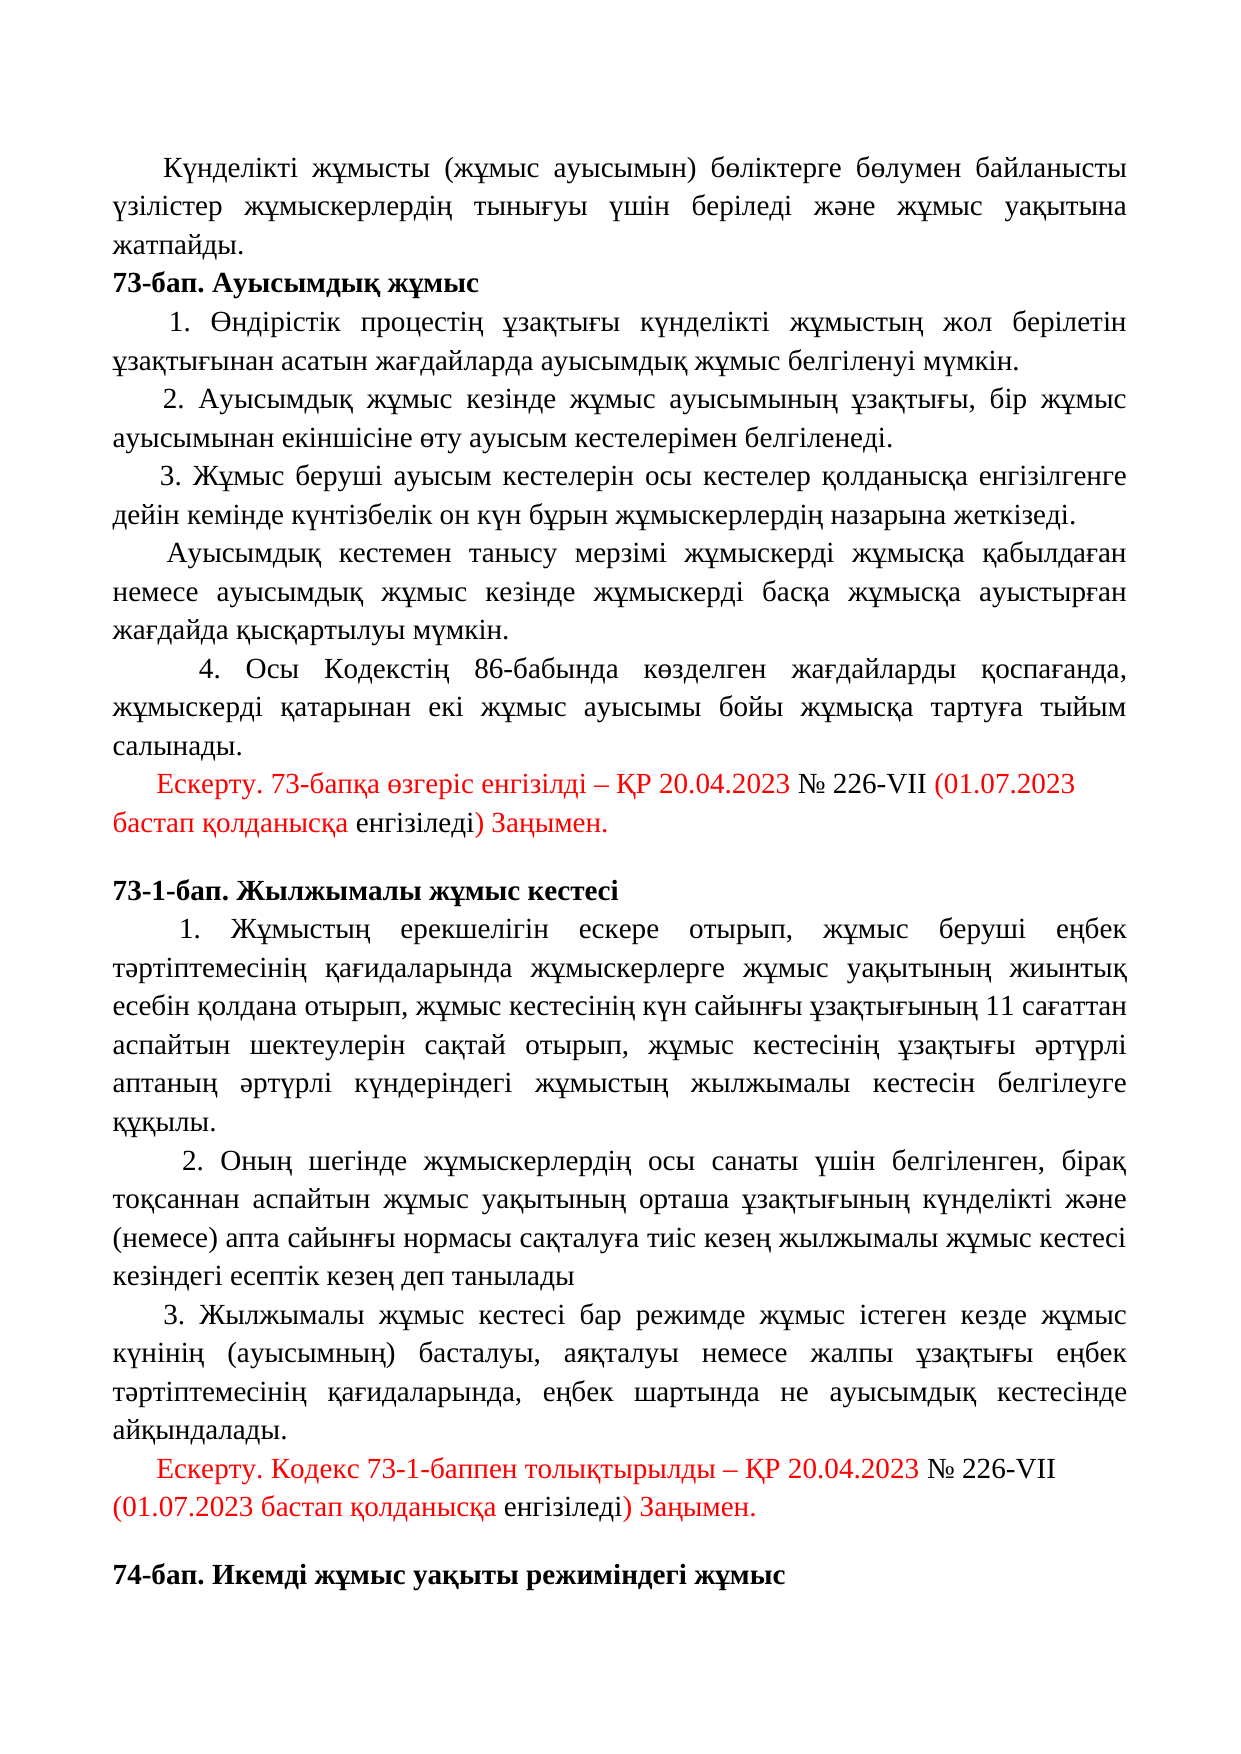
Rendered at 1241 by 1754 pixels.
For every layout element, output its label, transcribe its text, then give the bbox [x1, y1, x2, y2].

text Ескерту. 73-бапқа өзгеріс енгізілді – ҚР 20.04.2023 № 226-VII (01.07.2023 бастап қолданысқа енгізіледі) Заңымен. [112, 767, 1128, 869]
text 1. Өндірістік процестің ұзақтығы күнделікті жұмыстың жол берілетін ұзақтығынан асатын жағдайларда ауысымдық жұмыс белгіленуі мүмкін. [112, 304, 1128, 376]
text 2. Оның шегінде жұмыскерлердің осы санаты үшін белгіленген, бірақ тоқсаннан аспайтын жұмыс уақытының орташа ұзақтығының күнделікті және (немесе) апта сайынғы нормасы сақталуға тиіс кезең жылжымалы жұмыс кестесі кезіндегі есептік кезең деп танылады [112, 1143, 1128, 1292]
text 2. Ауысымдық жұмыс кезінде жұмыс ауысымының ұзақтығы, бір жұмыс ауысымынан екіншісіне өту ауысым кестелерімен белгіленеді. [112, 381, 1128, 453]
text 74-бап. Икемді жұмыс уақыты режиміндегі жұмыс [112, 1557, 1128, 1591]
text 73-бап. Ауысымдық жұмыс [112, 266, 1128, 299]
text Ауысымдық кестемен танысу мерзімі жұмыскерді жұмысқа қабылдаған немесе ауысымдық жұмыс кезінде жұмыскерді басқа жұмысқа ауыстырған жағдайда қысқартылуы мүмкін. [112, 535, 1128, 646]
text 3. Жұмыс беруші ауысым кестелерін осы кестелер қолданысқа енгізілгенге дейін кемінде күнтізбелік он күн бұрын жұмыскерлердің назарына жеткізеді. [112, 458, 1128, 530]
text Күнделікті жұмысты (жұмыс ауысымын) бөліктерге бөлумен байланысты үзілістер жұмыскерлердің тынығуы үшін беріледі және жұмыс уақытына жатпайды. [112, 150, 1128, 261]
text 1. Жұмыстың ерекшелігін ескере отырып, жұмыс беруші еңбек тәртіптемесінің қағидаларында жұмыскерлерге жұмыс уақытының жиынтық есебін қолдана отырып, жұмыс кестесінің күн сайынғы ұзақтығының 11 сағаттан аспайтын шектеулерін сақтай отырып, жұмыс кестесінің ұзақтығы әртүрлі аптаның әртүрлі күндеріндегі жұмыстың жылжымалы кестесін белгілеуге құқылы. [112, 911, 1128, 1138]
text 4. Осы Кодекстің 86-бабында көзделген жағдайларды қоспағанда, жұмыскерді қатарынан екі жұмыс ауысымы бойы жұмысқа тартуға тыйым салынады. [112, 651, 1128, 762]
text 73-1-бап. Жылжымалы жұмыс кестесі [112, 873, 1128, 906]
text Ескерту. Кодекс 73-1-баппен толықтырылды – ҚР 20.04.2023 № 226-VII (01.07.2023 бастап қолданысқа енгізіледі) Заңымен. [112, 1451, 1128, 1553]
text 3. Жылжымалы жұмыс кестесі бар режимде жұмыс істеген кезде жұмыс күнінің (ауысымның) басталуы, аяқталуы немесе жалпы ұзақтығы еңбек тәртіптемесінің қағидаларында, еңбек шартында не ауысымдық кестесінде айқындалады. [112, 1297, 1128, 1446]
